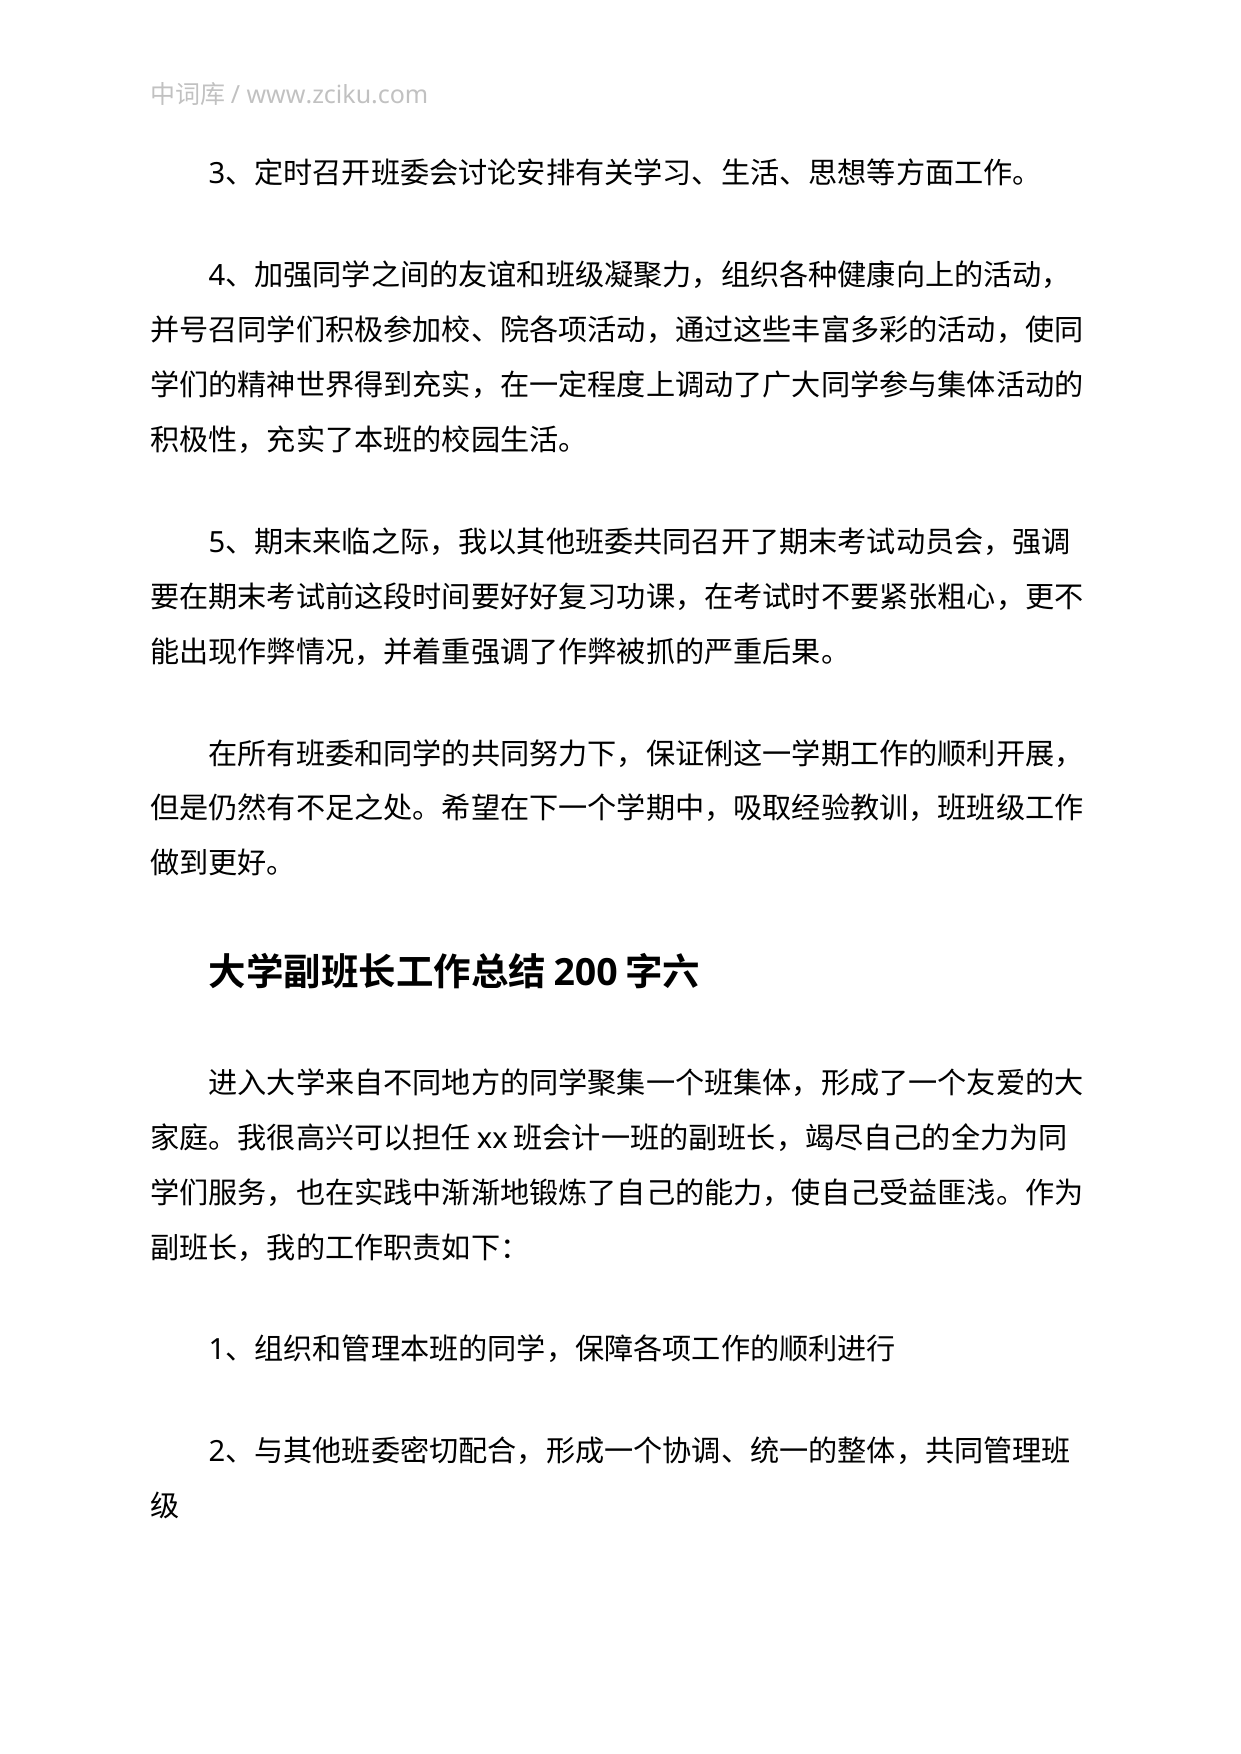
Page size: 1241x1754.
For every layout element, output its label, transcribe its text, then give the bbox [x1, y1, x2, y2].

text 在所有班委和同学的共同努力下，保证俐这一学期工作的顺利开展，但是仍然有不足之处。希望在下一个学期中，吸取经验教训，班班级工作做到更好。 [150, 730, 1090, 882]
text 5、期末来临之际，我以其他班委共同召开了期末考试动员会，强调要在期末考试前这段时间要好好复习功课，在考试时不要紧张粗心，更不能出现作弊情况，并着重强调了作弊被抓的严重后果。 [150, 518, 1090, 671]
text 4、加强同学之间的友谊和班级凝聚力，组织各种健康向上的活动，并号召同学们积极参加校、院各项活动，通过这些丰富多彩的活动，使同学们的精神世界得到充实，在一定程度上调动了广大同学参与集体活动的积极性，充实了本班的校园生活。 [150, 252, 1090, 459]
text 2、与其他班委密切配合，形成一个协调、统一的整体，共同管理班级 [150, 1428, 1090, 1525]
text 大学副班长工作总结200字六 [150, 942, 1090, 996]
text 1、组织和管理本班的同学，保障各项工作的顺利进行 [150, 1326, 1090, 1368]
text 进入大学来自不同地方的同学聚集一个班集体，形成了一个友爱的大家庭。我很高兴可以担任xx班会计一班的副班长，竭尽自己的全力为同学们服务，也在实践中渐渐地锻炼了自己的能力，使自己受益匪浅。作为副班长，我的工作职责如下： [150, 1059, 1090, 1266]
text 3、定时召开班委会讨论安排有关学习、生活、思想等方面工作。 [150, 150, 1090, 192]
